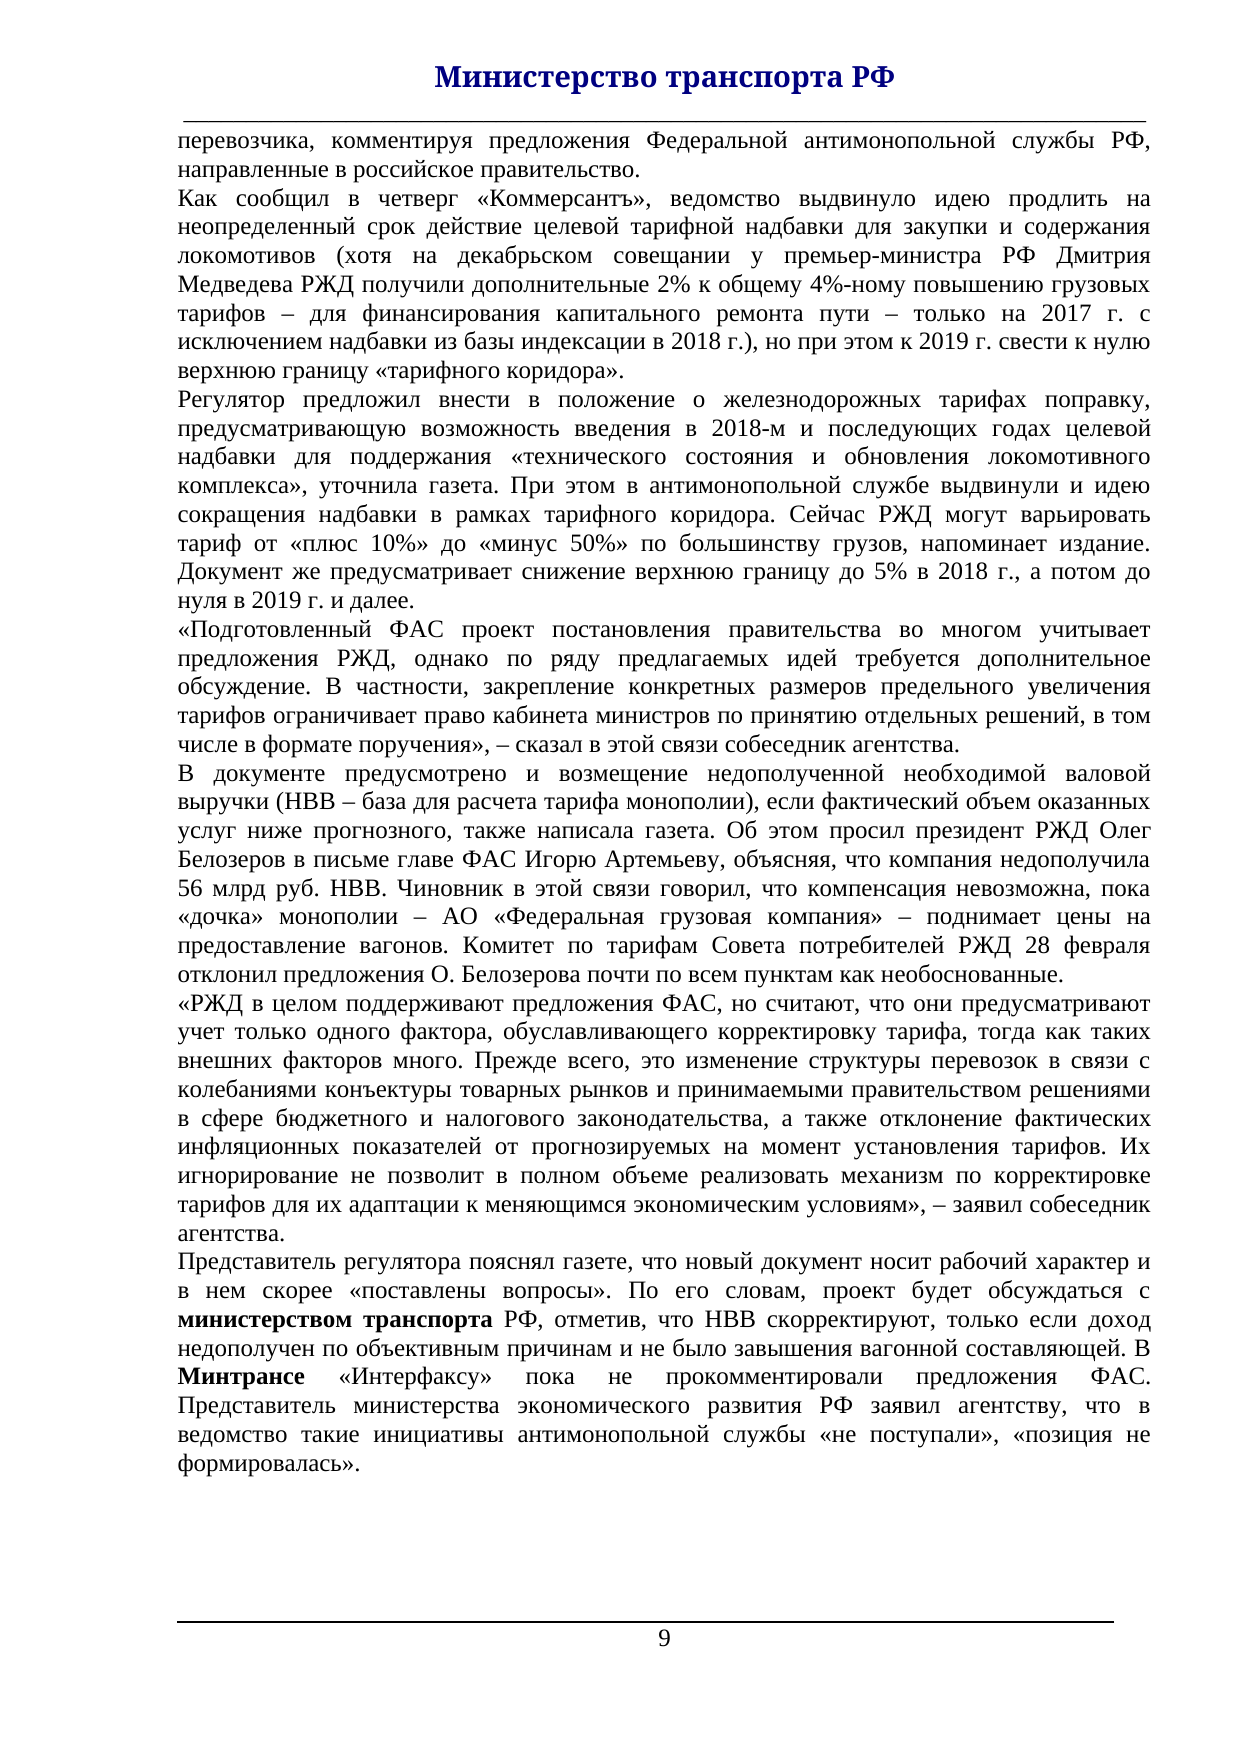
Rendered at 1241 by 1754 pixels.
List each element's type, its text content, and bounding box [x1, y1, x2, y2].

text В документе предусмотрено и возмещение недополученной необходимой валовой выручки (НВВ – база для расчета тарифа монополии), если фактический объем оказанных услуг ниже прогнозного, также написала газета. Об этом просил президент РЖД Олег Белозеров в письме главе ФАС Игорю Артемьеву, объясняя, что компания недополучила 56 млрд руб. НВВ. Чиновник в этой связи говорил, что компенсация невозможна, пока «дочка» монополии – АО «Федеральная грузовая компания» – поднимает цены на предоставление вагонов. Комитет по тарифам Совета потребителей РЖД 28 февраля отклонил предложения О. Белозерова почти по всем пунктам как необоснованные. [177, 758, 1152, 988]
text Представитель регулятора пояснял газете, что новый документ носит рабочий характер и в нем скорее «поставлены вопросы». По его словам, проект будет обсуждаться с министерством транспорта РФ, отметив, что НВВ скорректируют, только если доход недополучен по объективным причинам и не было завышения вагонной составляющей. В Минтрансе «Интерфаксу» пока не прокомментировали предложения ФАС. Представитель министерства экономического развития РФ заявил агентству, что в ведомство такие инициативы антимонопольной службы «не поступали», «позиция не формировалась». [177, 1246, 1152, 1476]
text Регулятор предложил внести в положение о железнодорожных тарифах поправку, предусматривающую возможность введения в 2018-м и последующих годах целевой надбавки для поддержания «технического состояния и обновления локомотивного комплекса», уточнила газета. При этом в антимонопольной службе выдвинули и идею сокращения надбавки в рамках тарифного коридора. Сейчас РЖД могут варьировать тариф от «плюс 10%» до «минус 50%» по большинству грузов, напоминает издание. Документ же предусматривает снижение верхнюю границу до 5% в 2018 г., а потом до нуля в 2019 г. и далее. [177, 384, 1152, 614]
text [177, 125, 1152, 183]
text «РЖД в целом поддерживают предложения ФАС, но считают, что они предусматривают учет только одного фактора, обуславливающего корректировку тарифа, тогда как таких внешних факторов много. Прежде всего, это изменение структуры перевозок в связи с колебаниями конъектуры товарных рынков и принимаемыми правительством решениями в сфере бюджетного и налогового законодательства, а также отклонение фактических инфляционных показателей от прогнозируемых на момент установления тарифов. Их игнорирование не позволит в полном объеме реализовать механизм по корректировке тарифов для их адаптации к меняющимся экономическим условиям», – заявил собеседник агентства. [177, 988, 1152, 1246]
text Как сообщил в четверг «Коммерсантъ», ведомство выдвинуло идею продлить на неопределенный срок действие целевой тарифной надбавки для закупки и содержания локомотивов (хотя на декабрьском совещании у премьер-министра РФ Дмитрия Медведева РЖД получили дополнительные 2% к общему 4%-ному повышению грузовых тарифов – для финансирования капитального ремонта пути – только на 2017 г. с исключением надбавки из базы индексации в 2018 г.), но при этом к 2019 г. свести к нулю верхнюю границу «тарифного коридора». [177, 183, 1152, 384]
text «Подготовленный ФАС проект постановления правительства во многом учитывает предложения РЖД, однако по ряду предлагаемых идей требуется дополнительное обсуждение. В частности, закрепление конкретных размеров предельного увеличения тарифов ограничивает право кабинета министров по принятию отдельных решений, в том числе в формате поручения», – сказал в этой связи собеседник агентства. [177, 614, 1152, 758]
